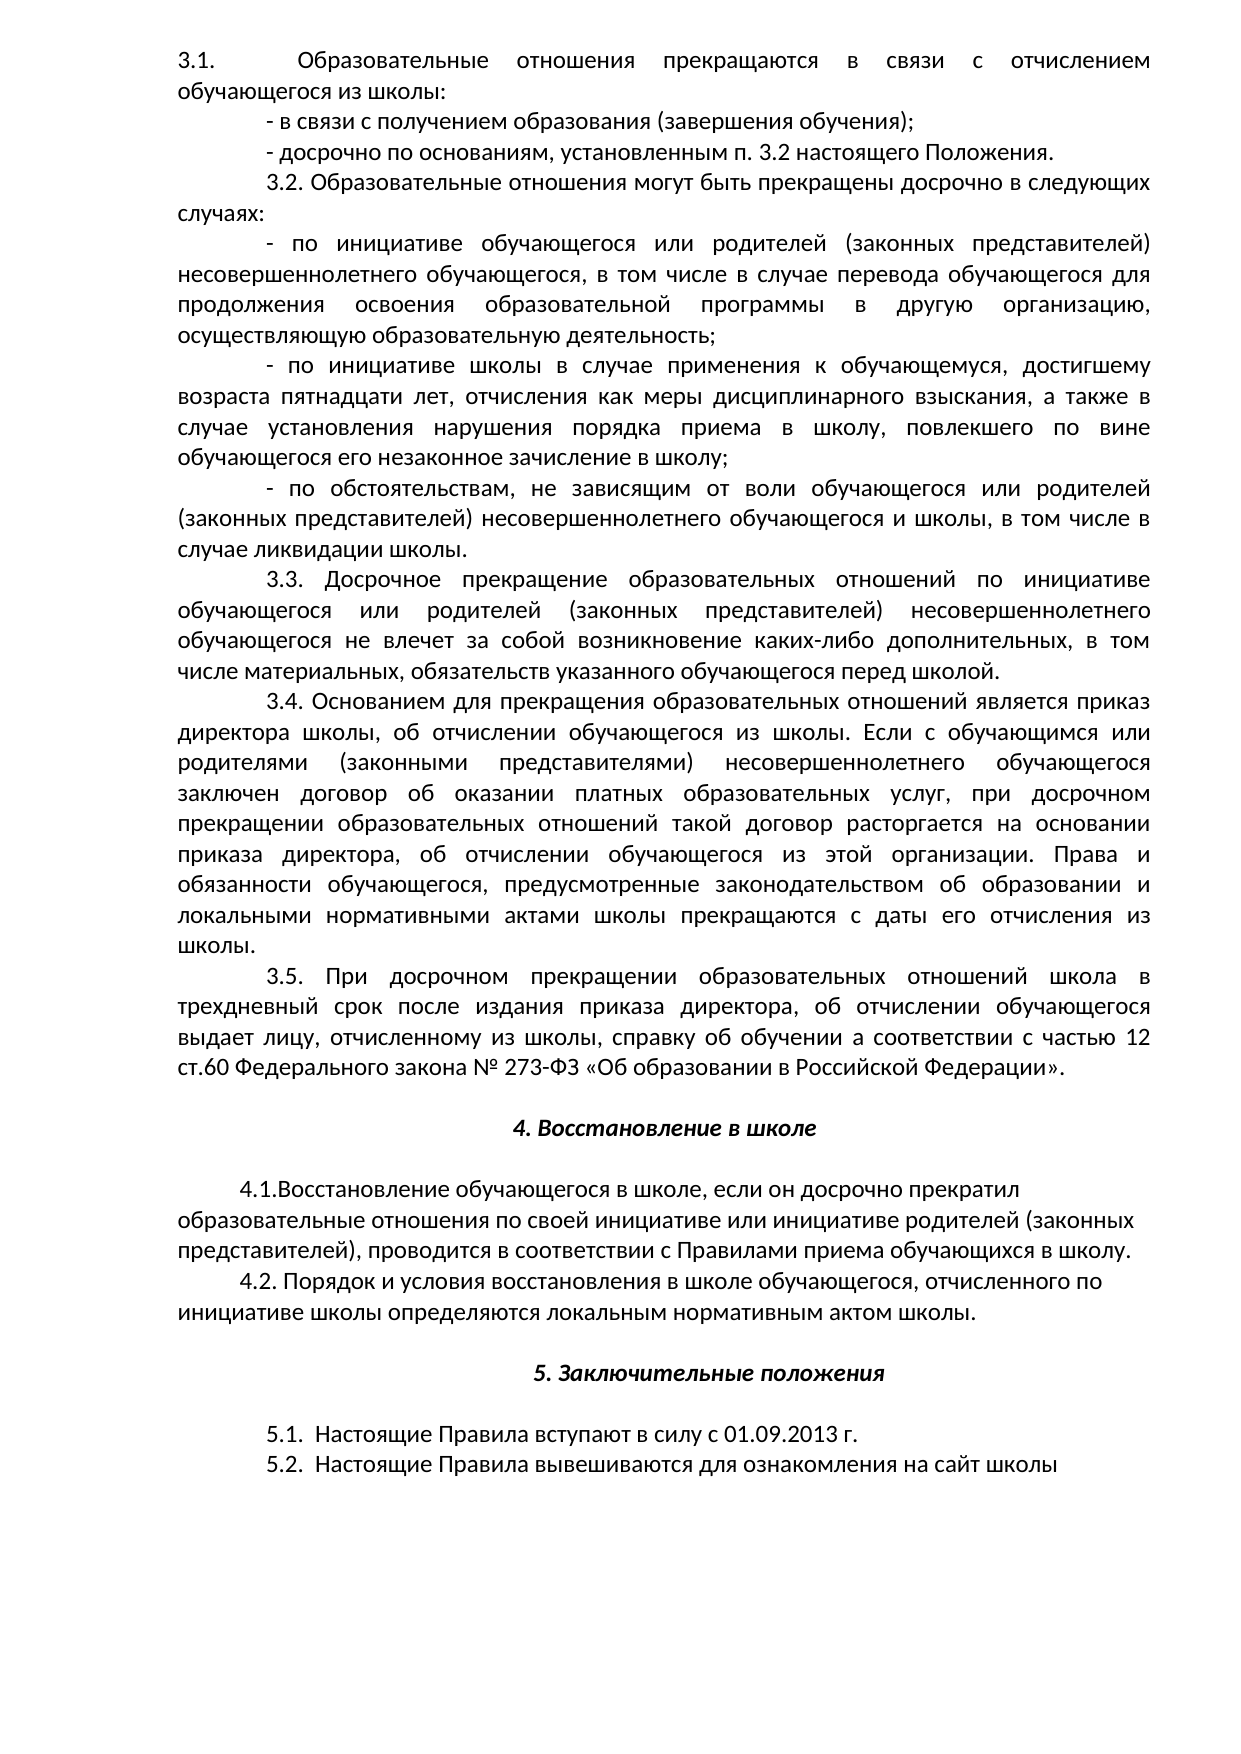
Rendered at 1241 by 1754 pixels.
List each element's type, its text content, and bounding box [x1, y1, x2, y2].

text 5.1. Настоящие Правила вступают в силу с 01.09.2013 г. [177, 1418, 1152, 1448]
text - по обстоятельствам, не зависящим от воли обучающегося или родителей (законных представителей) несовершеннолетнего обучающегося и школы, в том числе в случае ликвидации школы. [177, 472, 1152, 563]
text 4.2. Порядок и условия восстановления в школе обучающегося, отчисленного по инициативе школы определяются локальным нормативным актом школы. [177, 1265, 1152, 1326]
text 3.5. При досрочном прекращении образовательных отношений школа в трехдневный срок после издания приказа директора, об отчислении обучающегося выдает лицу, отчисленному из школы, справку об обучении а соответствии с частью 12 ст.60 Федерального закона № 273-ФЗ «Об образовании в Российской Федерации». [177, 960, 1152, 1082]
text - по инициативе обучающегося или родителей (законных представителей) несовершеннолетнего обучающегося, в том числе в случае перевода обучающегося для продолжения освоения образовательной программы в другую организацию, осуществляющую образовательную деятельность; [177, 227, 1152, 349]
text 4.1.Восстановление обучающегося в школе, если он досрочно прекратил образовательные отношения по своей инициативе или инициативе родителей (законных представителей), проводится в соответствии с Правилами приема обучающихся в школу. [177, 1174, 1152, 1265]
text - досрочно по основаниям, установленным п. 3.2 настоящего Положения. [177, 136, 1152, 166]
text 3.2. Образовательные отношения могут быть прекращены досрочно в следующих случаях: [177, 166, 1152, 227]
text 3.4. Основанием для прекращения образовательных отношений является приказ директора школы, об отчислении обучающегося из школы. Если с обучающимся или родителями (законными представителями) несовершеннолетнего обучающегося заключен договор об оказании платных образовательных услуг, при досрочном прекращении образовательных отношений такой договор расторгается на основании приказа директора, об отчислении обучающегося из этой организации. Права и обязанности обучающегося, предусмотренные законодательством об образовании и локальными нормативными актами школы прекращаются с даты его отчисления из школы. [177, 685, 1152, 960]
text 5. Заключительные положения [177, 1357, 1152, 1387]
text - в связи с получением образования (завершения обучения); [177, 105, 1152, 136]
text 3.3. Досрочное прекращение образовательных отношений по инициативе обучающегося или родителей (законных представителей) несовершеннолетнего обучающегося не влечет за собой возникновение каких-либо дополнительных, в том числе материальных, обязательств указанного обучающегося перед школой. [177, 563, 1152, 685]
text 4. Восстановление в школе [177, 1113, 1152, 1143]
text 5.2. Настоящие Правила вывешиваются для ознакомления на сайт школы [177, 1448, 1152, 1479]
text 3.1. Образовательные отношения прекращаются в связи с отчислением обучающегося из школы: [177, 44, 1152, 105]
text - по инициативе школы в случае применения к обучающемуся, достигшему возраста пятнадцати лет, отчисления как меры дисциплинарного взыскания, а также в случае установления нарушения порядка приема в школу, повлекшего по вине обучающегося его незаконное зачисление в школу; [177, 349, 1152, 472]
